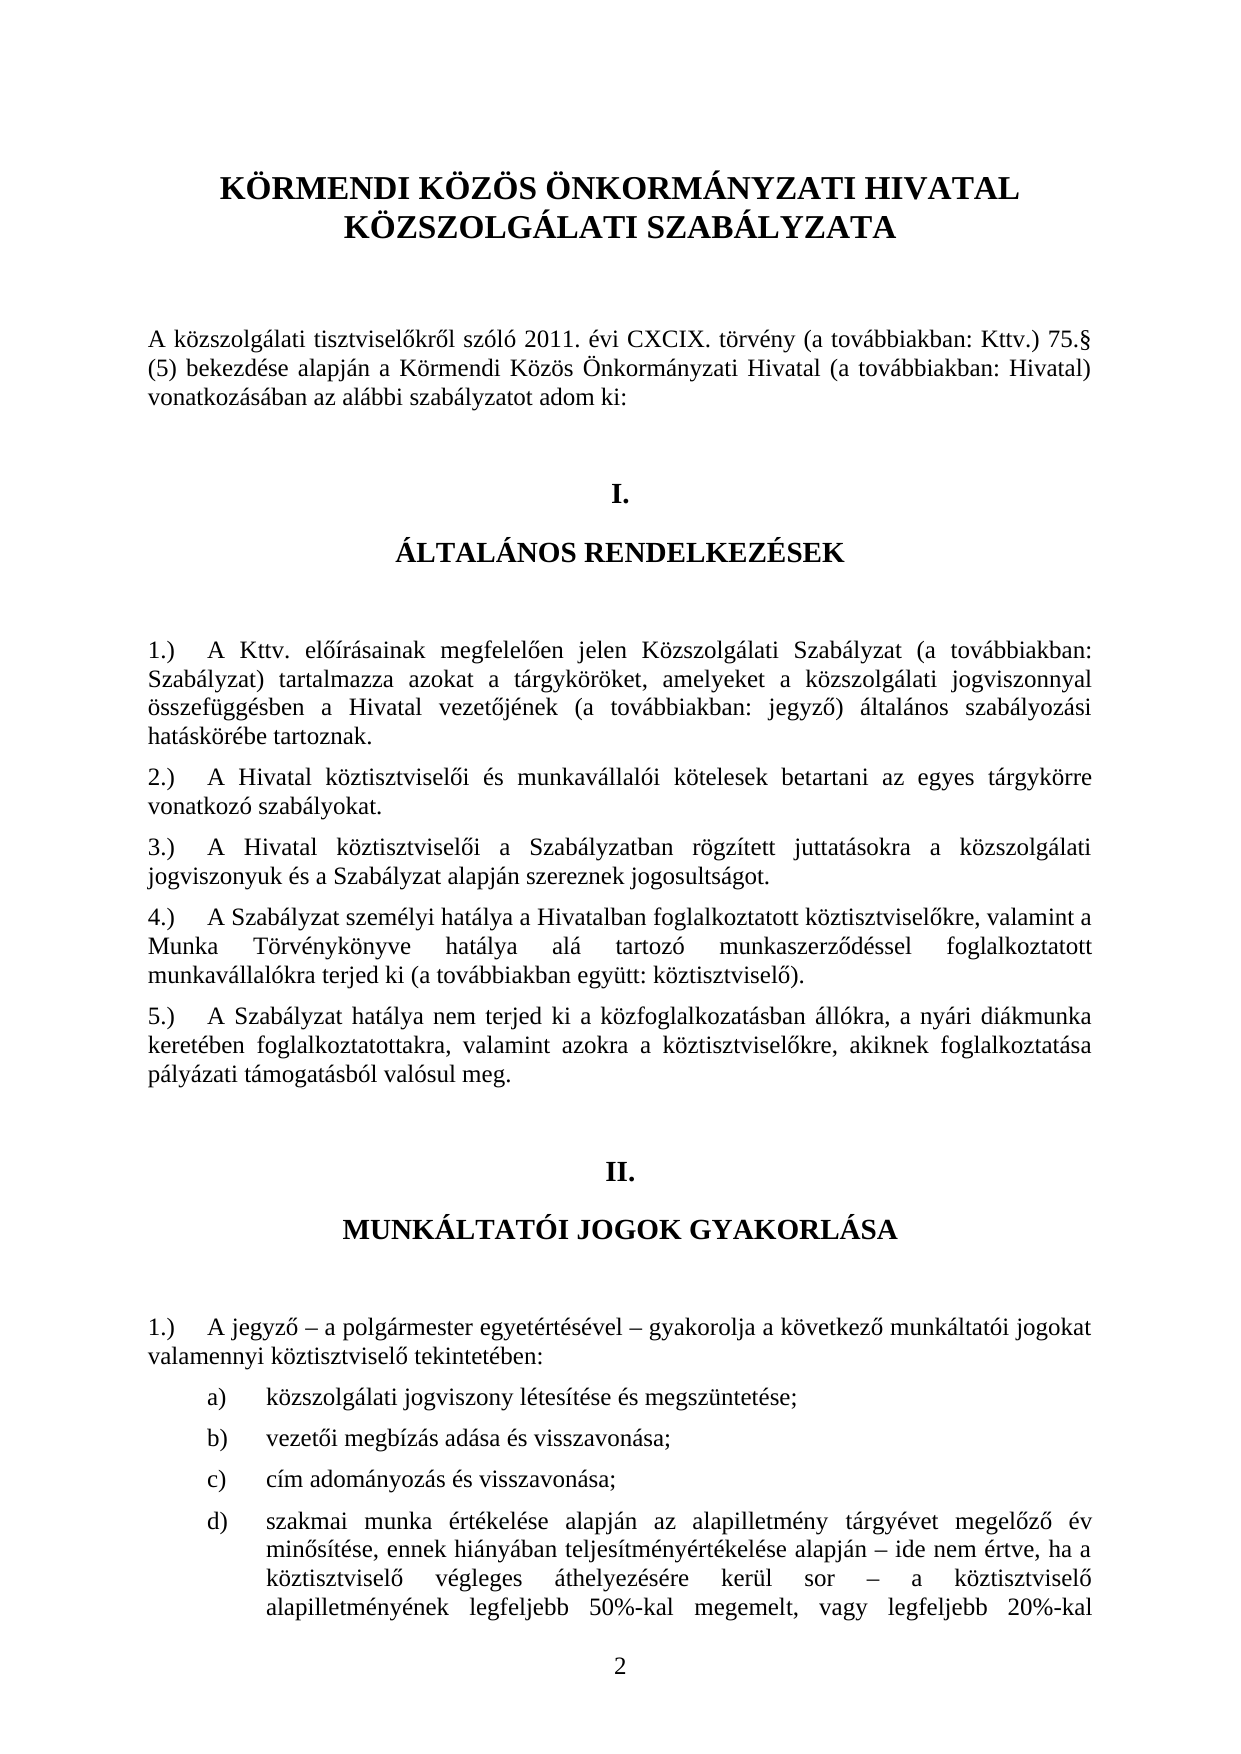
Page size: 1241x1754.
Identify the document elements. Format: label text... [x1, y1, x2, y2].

subtitle MUNKÁLTATÓI JOGOK GYAKORLÁSA [148, 1212, 1092, 1246]
text 5.) A Szabályzat hatálya nem terjed ki a közfoglalkozatásban állókra, a nyári diákmunka keretében foglalkoztatottakra, valamint azokra a köztisztviselőkre, akiknek foglalkoztatása pályázati támogatásból valósul meg. [148, 1001, 1092, 1087]
text KÖRMENDI KÖZÖS ÖNKORMÁNYZATI HIVATAL KÖZSZOLGÁLATI SZABÁLYZATA [148, 169, 1092, 245]
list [207, 1506, 1092, 1621]
text II. [148, 1154, 1092, 1187]
list vezetői megbízás adása és visszavonása; [207, 1423, 1092, 1452]
text 2.) A Hivatal köztisztviselői és munkavállalói kötelesek betartani az egyes tárgykörre vonatkozó szabályokat. [148, 762, 1092, 820]
list cím adományozás és visszavonása; [207, 1464, 1092, 1493]
text ÁLTALÁNOS RENDELKEZÉSEK [148, 535, 1092, 569]
text 3.) A Hivatal köztisztviselői a Szabályzatban rögzített juttatásokra a közszolgálati jogviszonyuk és a Szabályzat alapján szereznek jogosultságot. [148, 832, 1092, 890]
text 1.) A jegyző – a polgármester egyetértésével – gyakorolja a következő munkáltatói jogokat valamennyi köztisztviselő tekintetében: [148, 1312, 1092, 1369]
list közszolgálati jogviszony létesítése és megszüntetése; [207, 1382, 1092, 1411]
text A közszolgálati tisztviselőkről szóló 2011. évi CXCIX. törvény (a továbbiakban: Kttv.) 75.§ (5) bekezdése alapján a Körmendi Közös Önkormányzati Hivatal (a továbbiakban: Hivatal) vonatkozásában az alábbi szabályzatot adom ki: [148, 324, 1092, 410]
text 1.) A Kttv. előírásainak megfelelően jelen Közszolgálati Szabályzat (a továbbiakban: Szabályzat) tartalmazza azokat a tárgyköröket, amelyeket a közszolgálati jogviszonnyal összefüggésben a Hivatal vezetőjének (a továbbiakban: jegyző) általános szabályozási hatáskörébe tartoznak. [148, 635, 1092, 750]
text I. [148, 477, 1092, 510]
text 4.) A Szabályzat személyi hatálya a Hivatalban foglalkoztatott köztisztviselőkre, valamint a Munka Törvénykönyve hatálya alá tartozó munkaszerződéssel foglalkoztatott munkavállalókra terjed ki (a továbbiakban együtt: köztisztviselő). [148, 902, 1092, 989]
